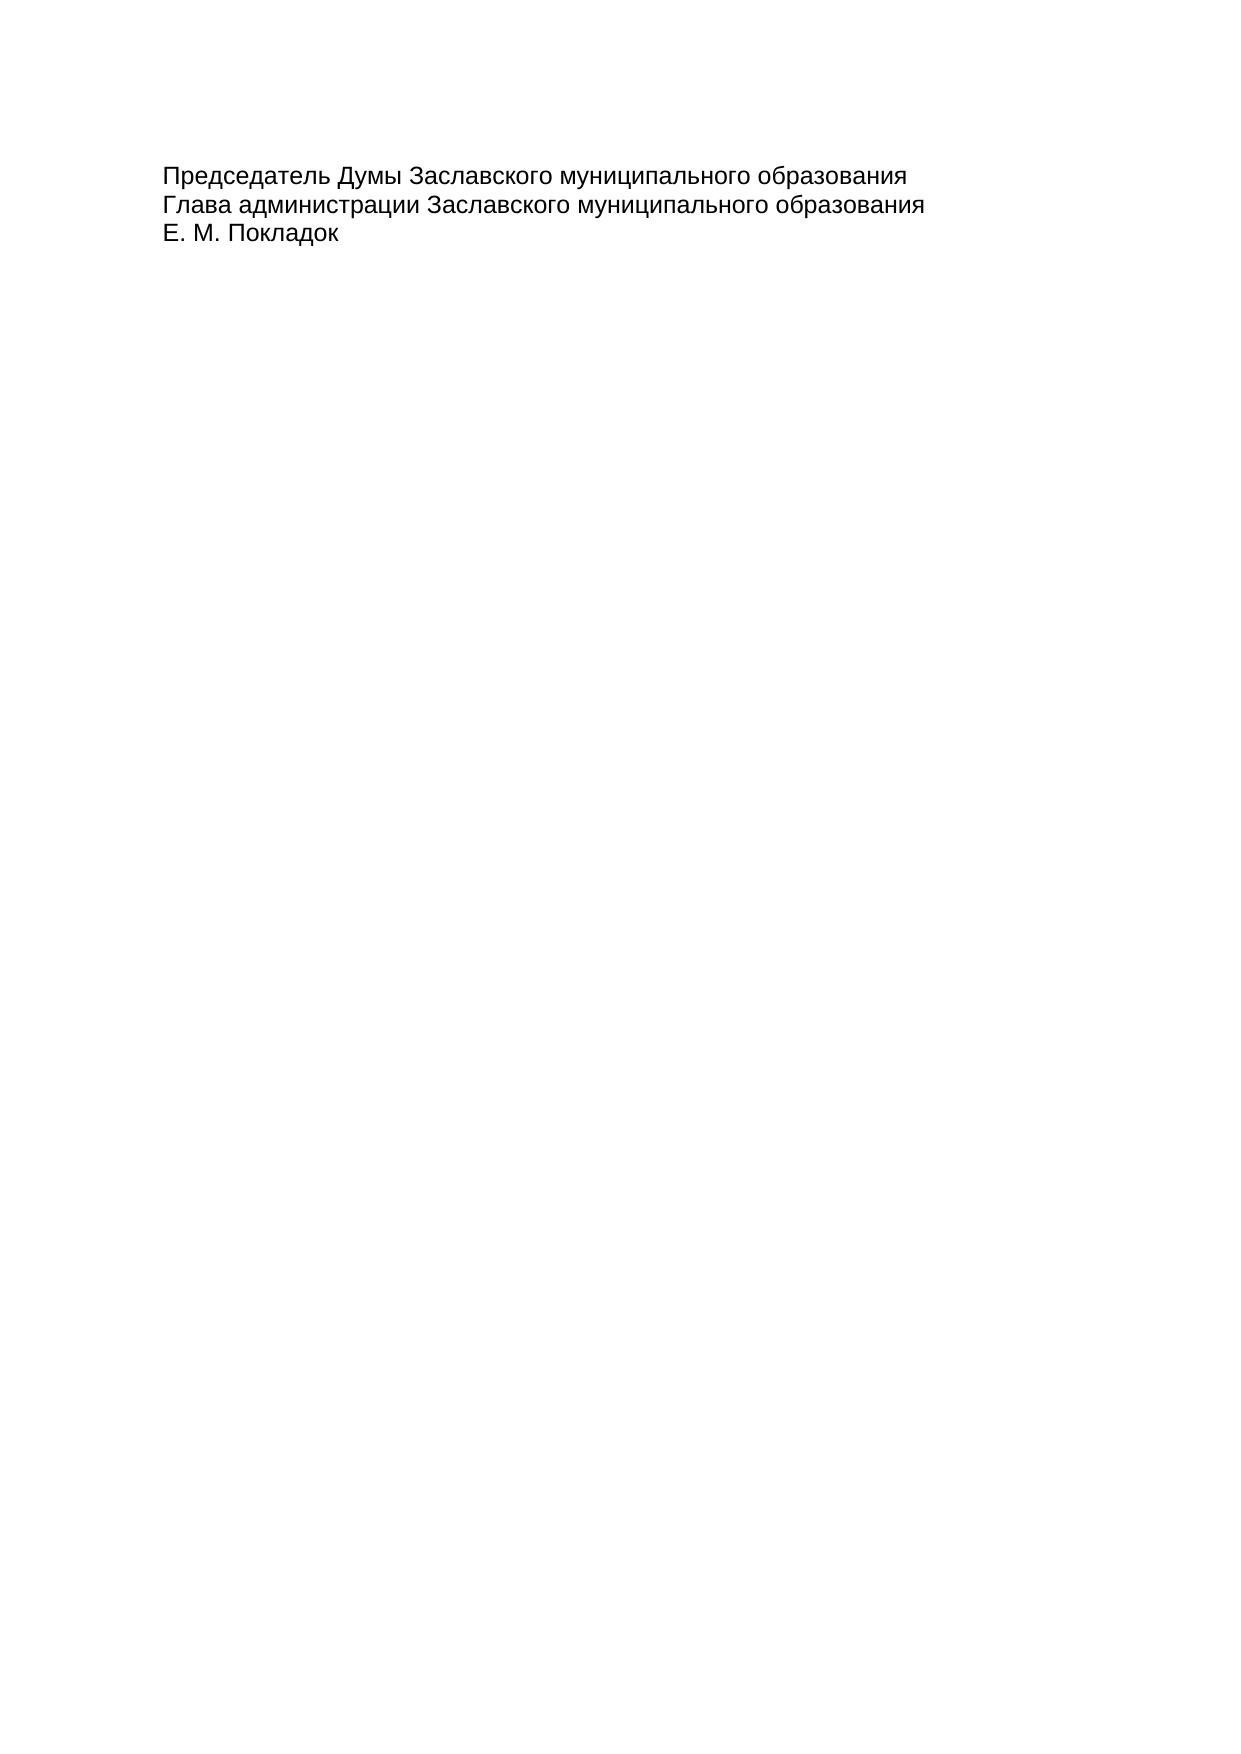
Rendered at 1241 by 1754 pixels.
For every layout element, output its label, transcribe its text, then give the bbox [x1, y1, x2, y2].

text Председатель Думы Заславского муниципального образования [162, 161, 1107, 189]
text Е. М. Покладок [162, 218, 1107, 247]
text Глава администрации Заславского муниципального образования [162, 189, 1107, 218]
